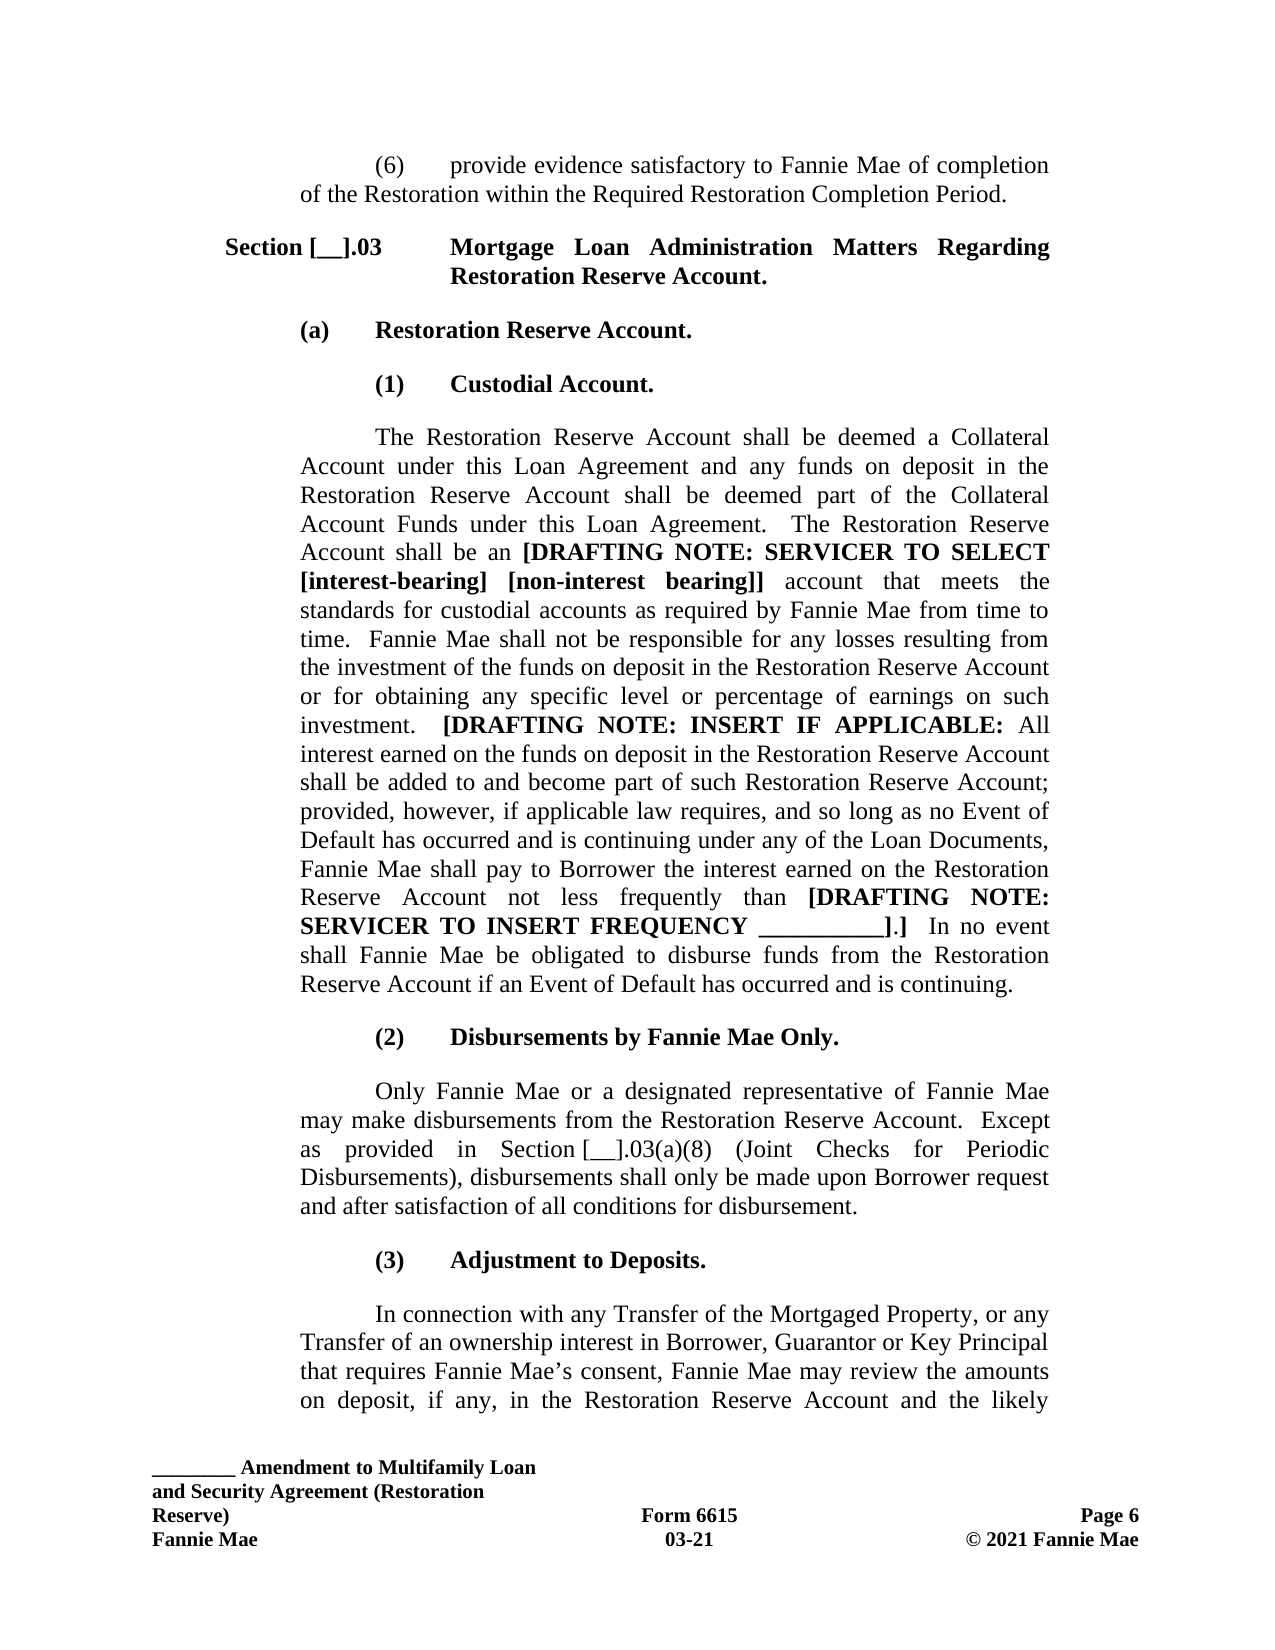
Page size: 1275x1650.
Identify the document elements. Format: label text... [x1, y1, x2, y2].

subtitle (2) Disbursements by Fannie Mae Only. [300, 1022, 1050, 1051]
subtitle The Restoration Reserve Account shall be deemed a Collateral Account under this Loan Agreement and any funds on deposit in the Restoration Reserve Account shall be deemed part of the Collateral Account Funds under this Loan Agreement. The Restoration Reserve Account shall be an [DRAFTING NOTE: SERVICER TO SELECT [interest-bearing] [non-interest bearing]] account that meets the standards for custodial accounts as required by Fannie Mae from time to time. Fannie Mae shall not be responsible for any losses resulting from the investment of the funds on deposit in the Restoration Reserve Account or for obtaining any specific level or percentage of earnings on such investment. [DRAFTING NOTE: INSERT IF APPLICABLE: All interest earned on the funds on deposit in the Restoration Reserve Account shall be added to and become part of such Restoration Reserve Account; provided, however, if applicable law requires, and so long as no Event of Default has occurred and is continuing under any of the Loan Documents, Fannie Mae shall pay to Borrower the interest earned on the Restoration Reserve Account not less frequently than [DRAFTING NOTE: SERVICER TO INSERT FREQUENCY __________].] In no event shall Fannie Mae be obligated to disburse funds from the Restoration Reserve Account if an Event of Default has occurred and is continuing. [300, 422, 1050, 997]
subtitle (6) provide evidence satisfactory to Fannie Mae of completion of the Restoration within the Required Restoration Completion Period. [300, 150, 1050, 207]
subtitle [300, 1299, 1050, 1414]
subtitle (3) Adjustment to Deposits. [300, 1245, 1050, 1274]
subtitle Only Fannie Mae or a designated representative of Fannie Mae may make disbursements from the Restoration Reserve Account. Except as provided in Section [__].03(a)(8) (Joint Checks for Periodic Disbursements), disbursements shall only be made upon Borrower request and after satisfaction of all conditions for disbursement. [300, 1076, 1050, 1220]
subtitle Section [__].03 Mortgage Loan Administration Matters Regarding Restoration Reserve Account. [225, 232, 1050, 290]
subtitle (1) Custodial Account. [300, 369, 1050, 397]
subtitle (a) Restoration Reserve Account. [225, 315, 1050, 344]
